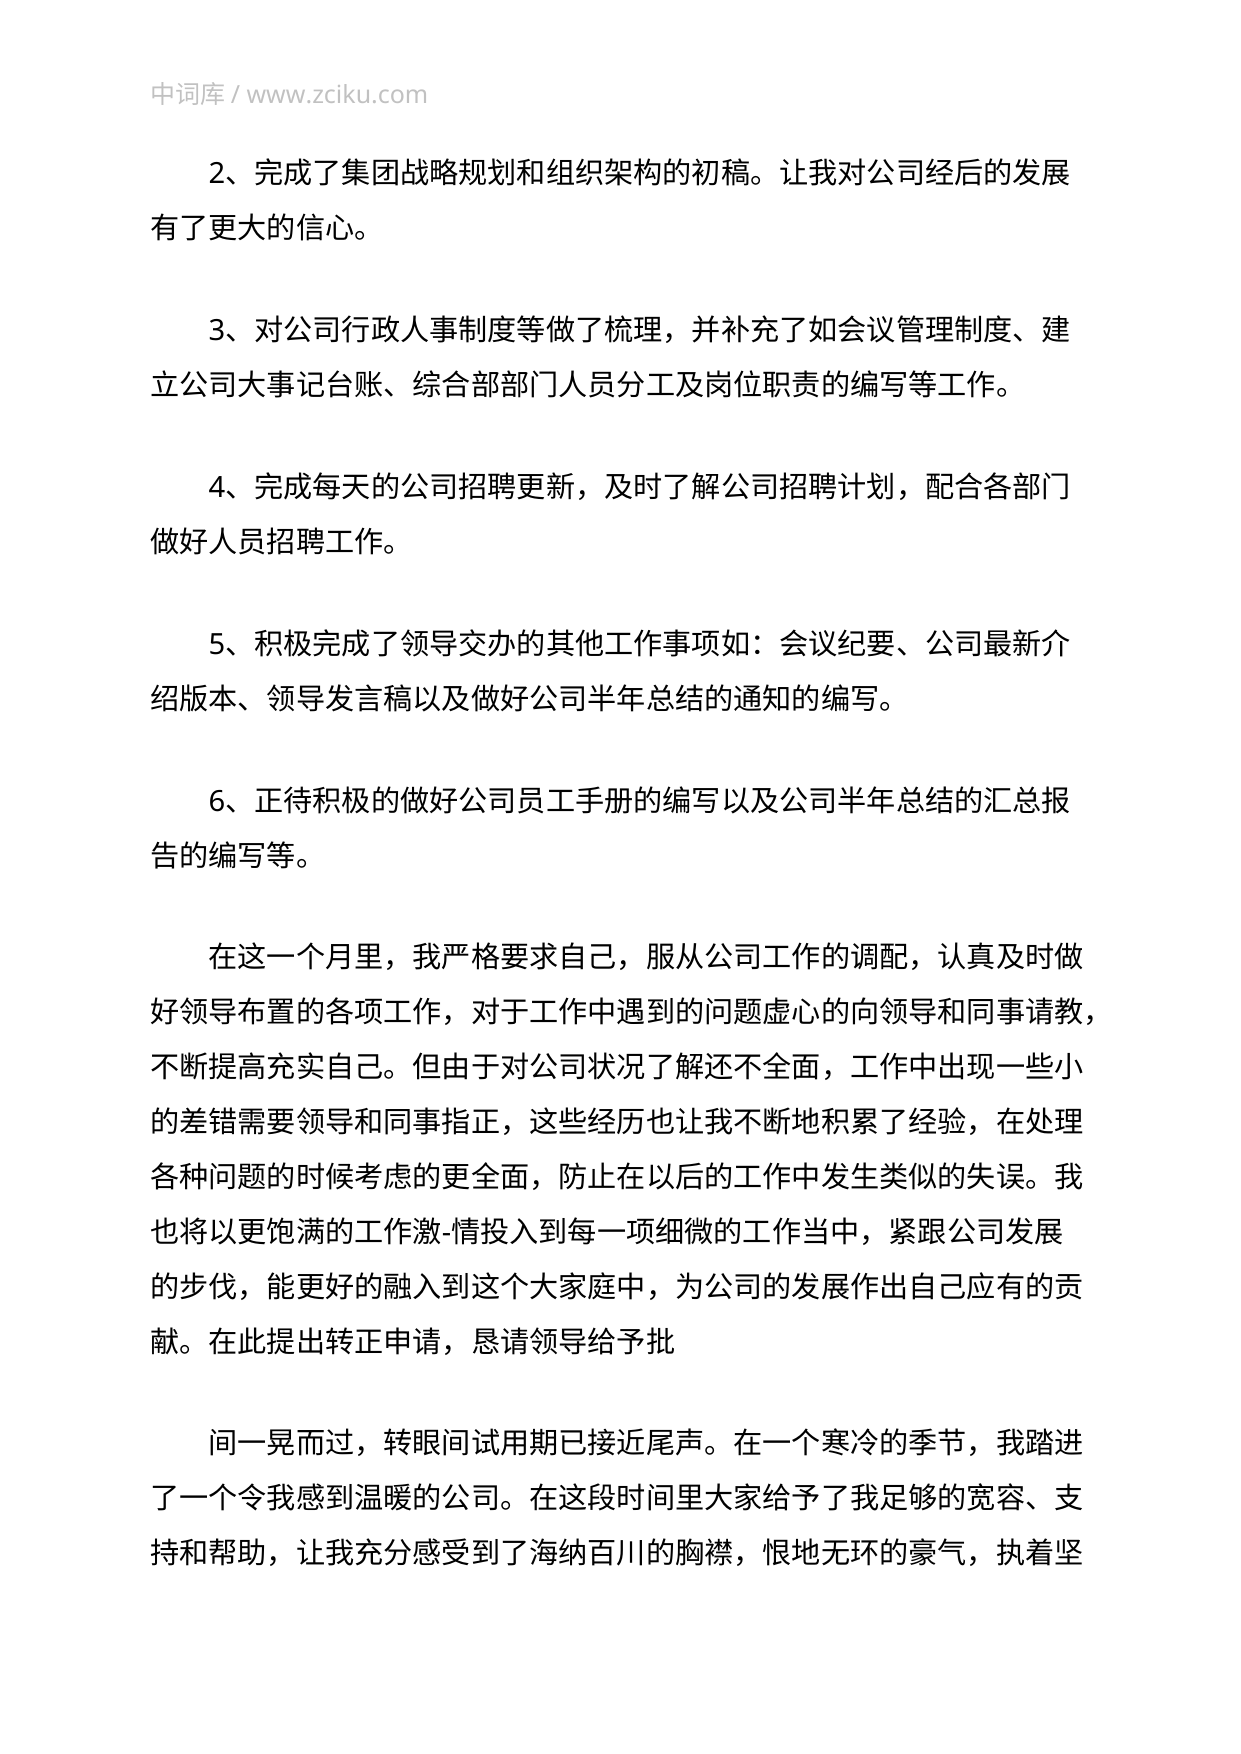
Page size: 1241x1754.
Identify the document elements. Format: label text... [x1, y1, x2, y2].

text 在这一个月里，我严格要求自己，服从公司工作的调配，认真及时做好领导布置的各项工作，对于工作中遇到的问题虚心的向领导和同事请教，不断提高充实自己。但由于对公司状况了解还不全面，工作中出现一些小的差错需要领导和同事指正，这些经历也让我不断地积累了经验，在处理各种问题的时候考虑的更全面，防止在以后的工作中发生类似的失误。我也将以更饱满的工作激-情投入到每一项细微的工作当中，紧跟公司发展的步伐，能更好的融入到这个大家庭中，为公司的发展作出自己应有的贡献。在此提出转正申请，恳请领导给予批 [150, 934, 1090, 1361]
text 6、正待积极的做好公司员工手册的编写以及公司半年总结的汇总报告的编写等。 [150, 777, 1090, 874]
text 4、完成每天的公司招聘更新，及时了解公司招聘计划，配合各部门做好人员招聘工作。 [150, 463, 1090, 561]
text 2、完成了集团战略规划和组织架构的初稿。让我对公司经后的发展有了更大的信心。 [150, 150, 1090, 247]
text 5、积极完成了领导交办的其他工作事项如：会议纪要、公司最新介绍版本、领导发言稿以及做好公司半年总结的通知的编写。 [150, 620, 1090, 718]
text 3、对公司行政人事制度等做了梳理，并补充了如会议管理制度、建立公司大事记台账、综合部部门人员分工及岗位职责的编写等工作。 [150, 307, 1090, 404]
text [150, 1420, 1090, 1572]
